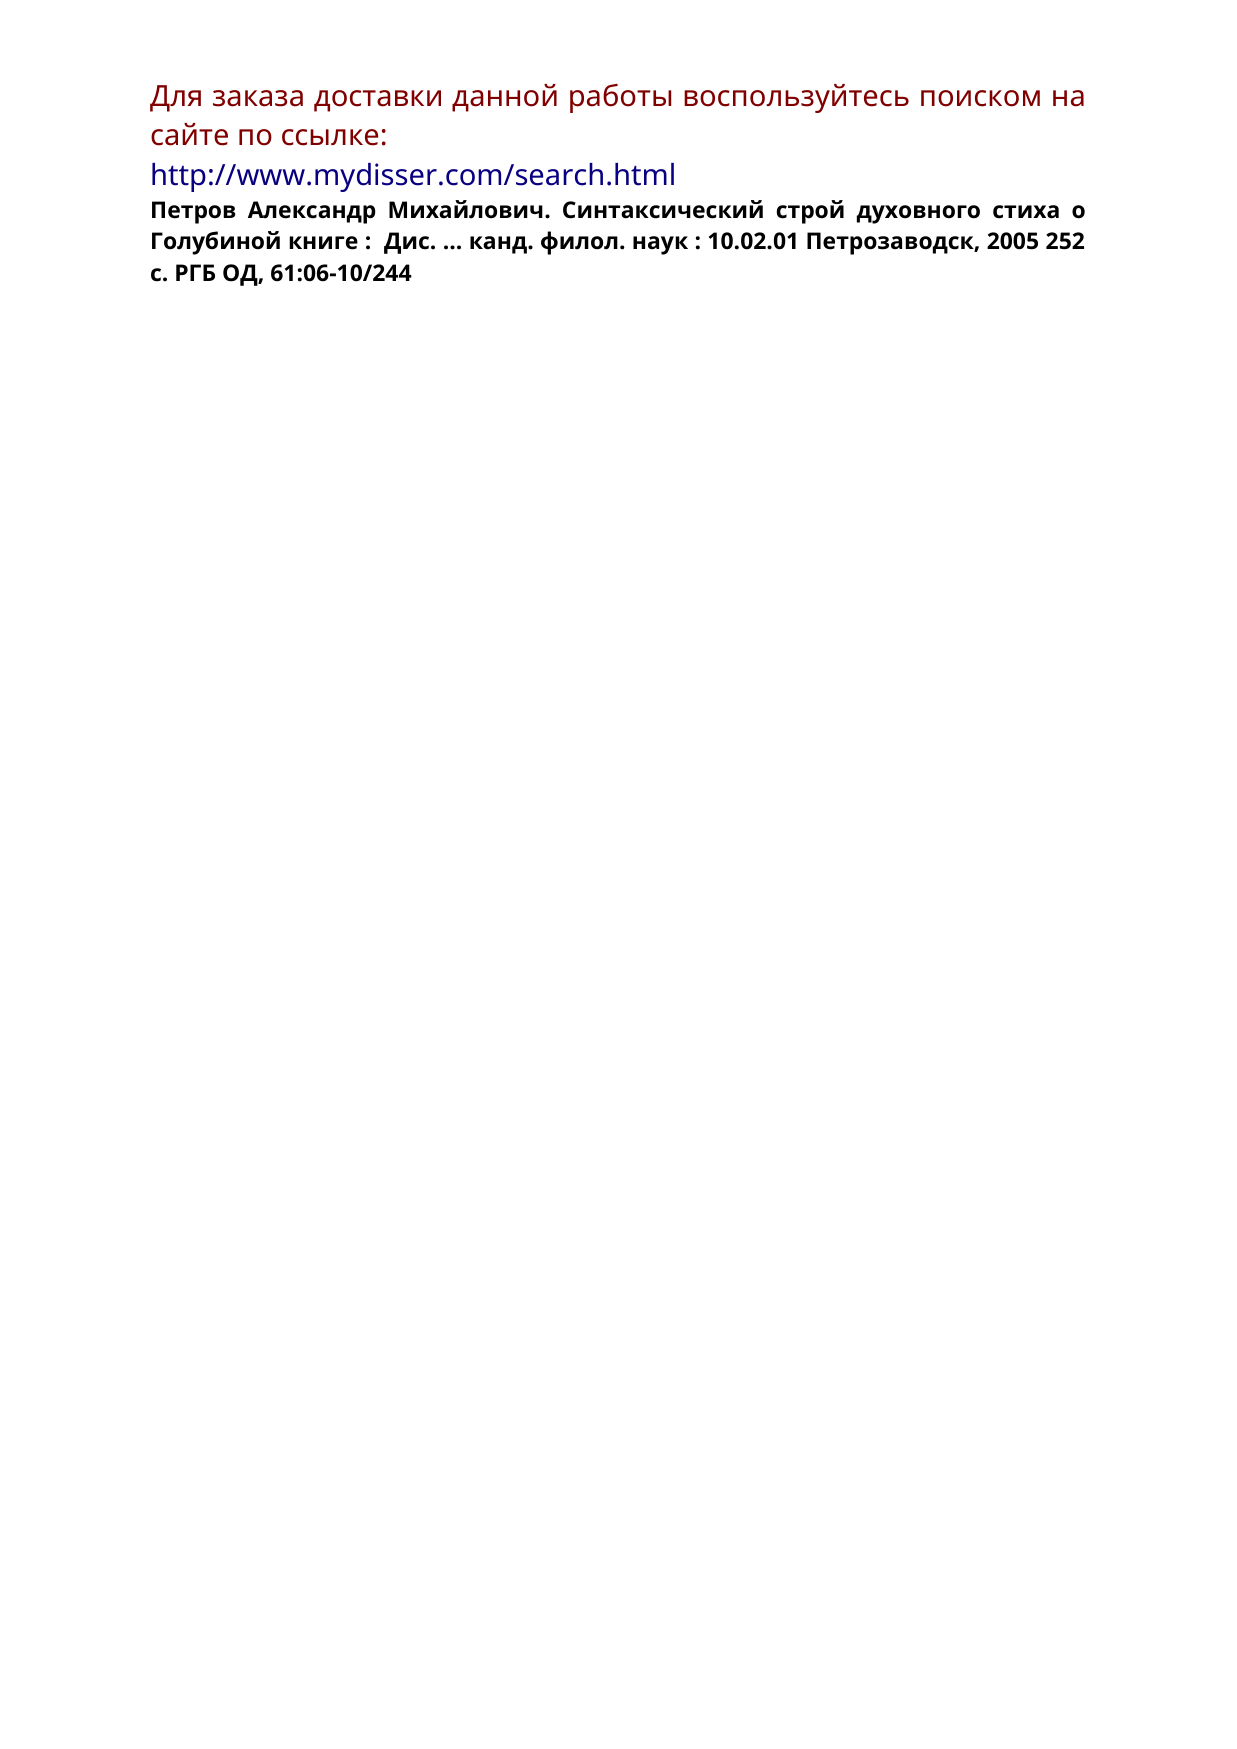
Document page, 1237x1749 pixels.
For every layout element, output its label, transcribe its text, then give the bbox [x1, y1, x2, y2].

text Петров Александр Михайлович. Синтаксический строй духовного стиха о Голубиной книге : Дис. ... канд. филол. наук : 10.02.01 Петрозаводск, 2005 252 с. РГБ ОД, 61:06-10/244 [150, 194, 1086, 288]
